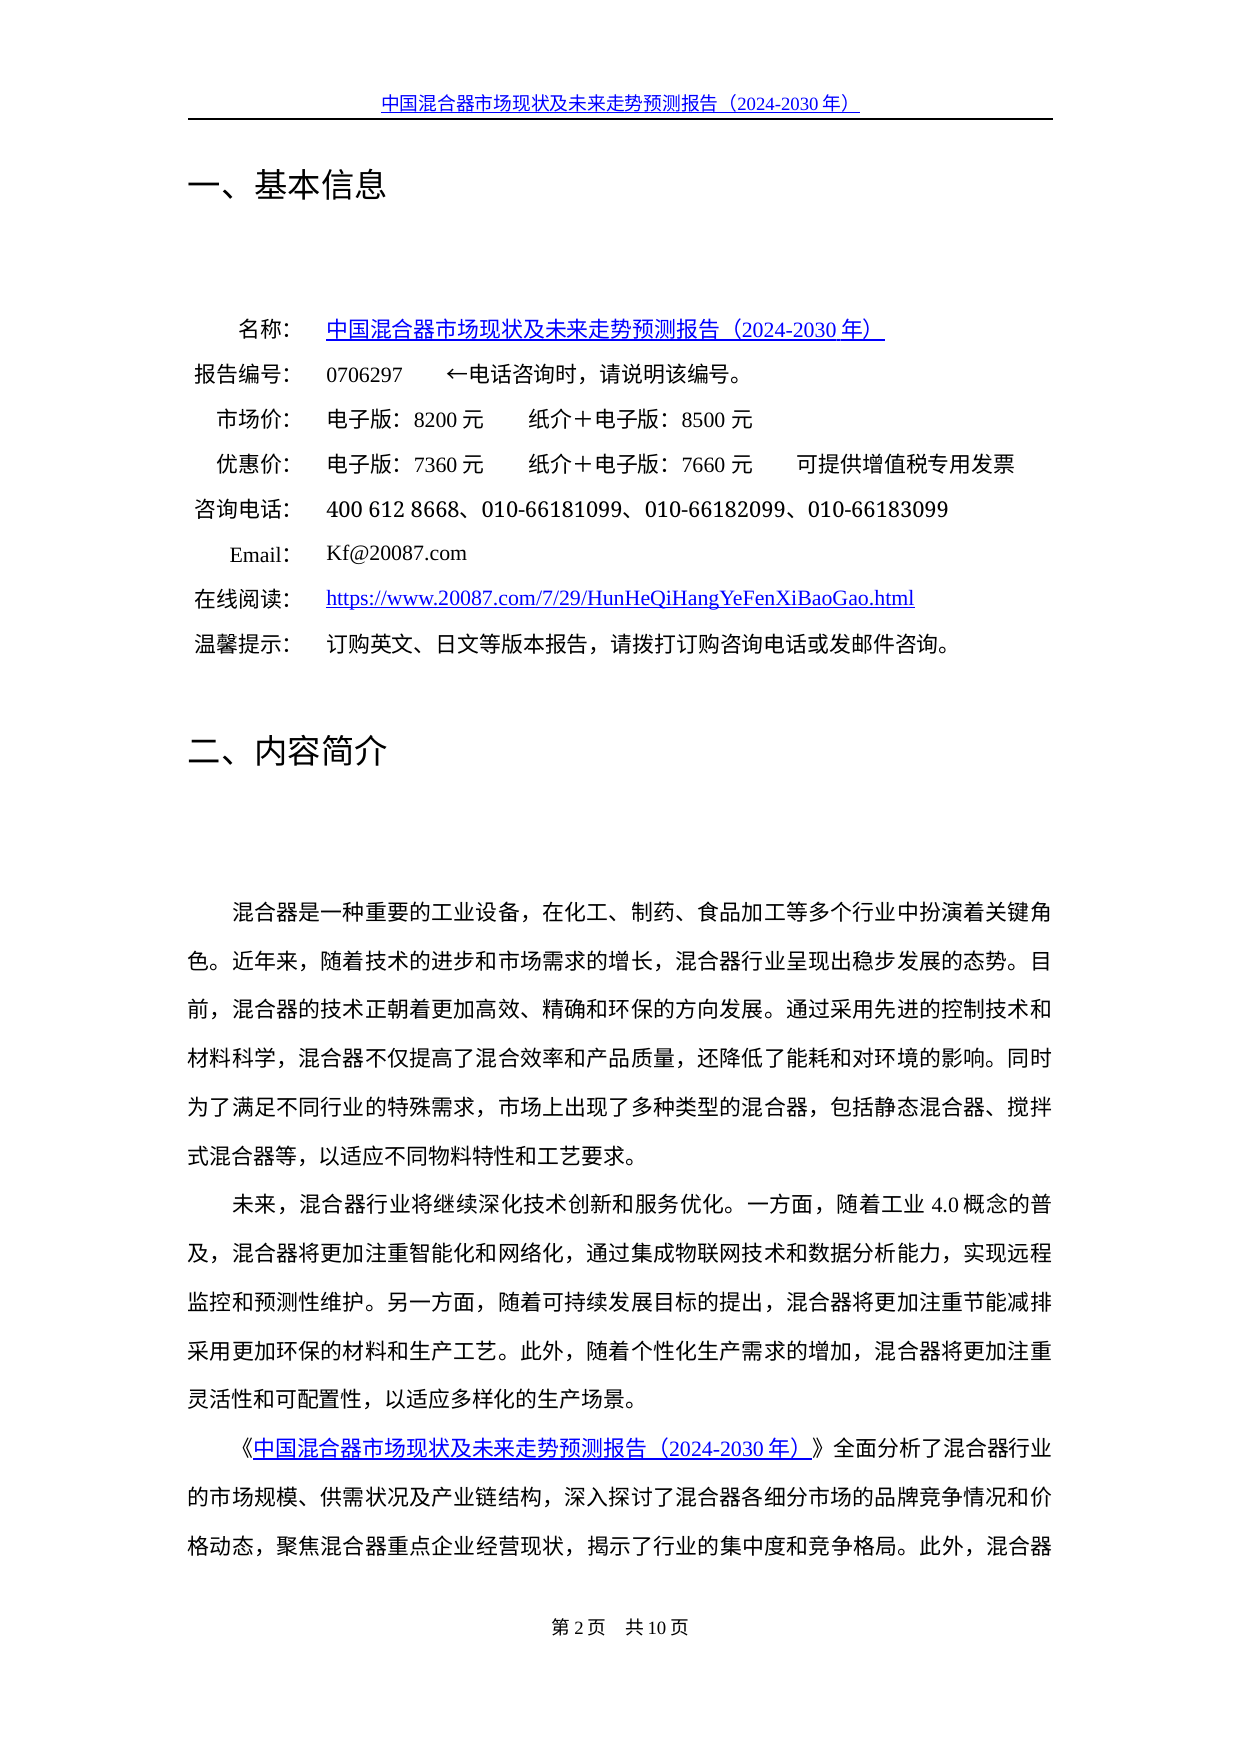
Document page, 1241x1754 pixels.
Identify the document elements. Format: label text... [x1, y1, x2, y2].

table_header 名称： [167, 312, 315, 357]
title 二、内容简介 [187, 717, 1053, 782]
table_cell 温馨提示： [167, 627, 315, 672]
table_cell Email： [167, 537, 315, 582]
table_cell 在线阅读： [167, 582, 315, 627]
table_cell [315, 582, 1073, 627]
table_cell 400 612 8668、010-66181099、010-66182099、010-66183099 [315, 492, 1073, 537]
title 一、基本信息 [187, 150, 1053, 215]
table_cell 电子版：8200 元 纸介＋电子版：8500 元 [315, 402, 1073, 447]
table_cell 报告编号： [167, 357, 315, 402]
table_cell 优惠价： [167, 447, 315, 492]
table_cell Kf@20087.com [315, 537, 1073, 582]
table_cell 市场价： [167, 402, 315, 447]
table_cell 电子版：7360 元 纸介＋电子版：7660 元 可提供增值税专用发票 [315, 447, 1073, 492]
table_cell 0706297 ←电话咨询时，请说明该编号。 [315, 357, 1073, 402]
table_cell 咨询电话： [167, 492, 315, 537]
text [187, 894, 1053, 1561]
table_header 中国混合器市场现状及未来走势预测报告（2024-2030年） [315, 312, 1073, 357]
table_cell 订购英文、日文等版本报告，请拨打订购咨询电话或发邮件咨询。 [315, 627, 1073, 672]
